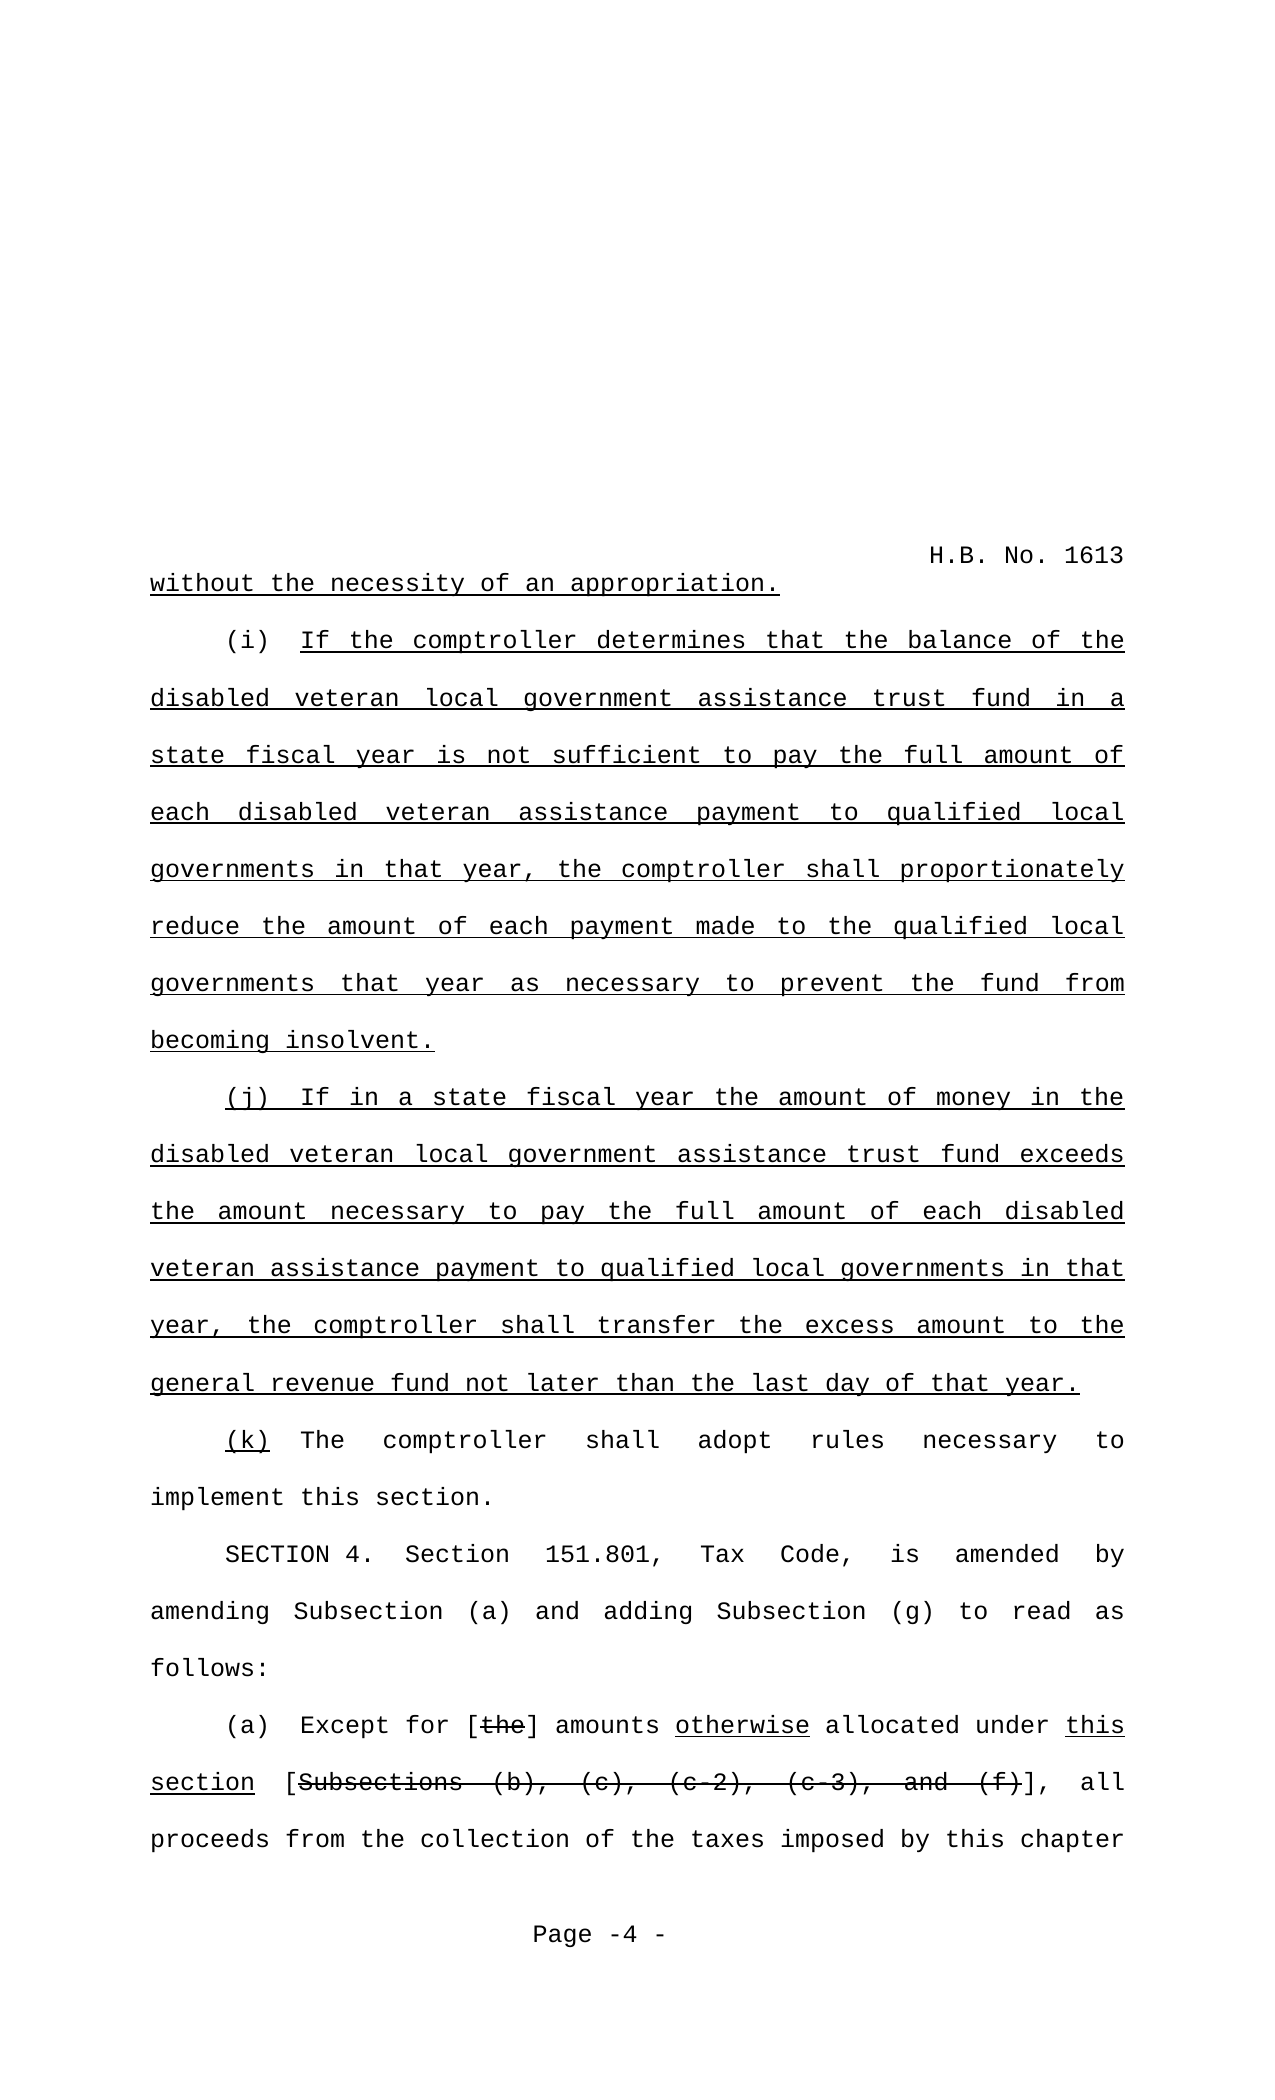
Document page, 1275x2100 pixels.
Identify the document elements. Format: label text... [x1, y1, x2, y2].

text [150, 571, 1125, 599]
text SECTION 4. Section 151.801, Tax Code, is amended by amending Subsection (a) and adding Subsection (g) to read as follows: [150, 1541, 1125, 1684]
text (i) If the comptroller determines that the balance of the disabled veteran local government assistance trust fund in a state fiscal year is not sufficient to pay the full amount of each disabled veteran assistance payment to qualified local governments in that year, the comptroller shall proportionately reduce the amount of each payment made to the qualified local governments that year as necessary to prevent the fund from becoming insolvent. [150, 938, 1125, 994]
text (i) If the comptroller determines that the balance of the disabled veteran local government assistance trust fund in a state fiscal year is not sufficient to pay the full amount of each disabled veteran assistance payment to qualified local governments in that year, the comptroller shall proportionately reduce the amount of each payment made to the qualified local governments that year as necessary to prevent the fund from becoming insolvent. [150, 628, 1125, 708]
text (j) If in a state fiscal year the amount of money in the disabled veteran local government assistance trust fund exceeds the amount necessary to pay the full amount of each disabled veteran assistance payment to qualified local governments in that year, the comptroller shall transfer the excess amount to the general revenue fund not later than the last day of that year. [150, 1338, 1125, 1398]
text (j) If in a state fiscal year the amount of money in the disabled veteran local government assistance trust fund exceeds the amount necessary to pay the full amount of each disabled veteran assistance payment to qualified local governments in that year, the comptroller shall transfer the excess amount to the general revenue fund not later than the last day of that year. [150, 1084, 1125, 1165]
text (i) If the comptroller determines that the balance of the disabled veteran local government assistance trust fund in a state fiscal year is not sufficient to pay the full amount of each disabled veteran assistance payment to qualified local governments in that year, the comptroller shall proportionately reduce the amount of each payment made to the qualified local governments that year as necessary to prevent the fund from becoming insolvent. [150, 881, 1125, 937]
text (i) If the comptroller determines that the balance of the disabled veteran local government assistance trust fund in a state fiscal year is not sufficient to pay the full amount of each disabled veteran assistance payment to qualified local governments in that year, the comptroller shall proportionately reduce the amount of each payment made to the qualified local governments that year as necessary to prevent the fund from becoming insolvent. [150, 767, 1125, 822]
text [150, 1712, 1125, 1855]
text (j) If in a state fiscal year the amount of money in the disabled veteran local government assistance trust fund exceeds the amount necessary to pay the full amount of each disabled veteran assistance payment to qualified local governments in that year, the comptroller shall transfer the excess amount to the general revenue fund not later than the last day of that year. [150, 1281, 1125, 1336]
text (i) If the comptroller determines that the balance of the disabled veteran local government assistance trust fund in a state fiscal year is not sufficient to pay the full amount of each disabled veteran assistance payment to qualified local governments in that year, the comptroller shall proportionately reduce the amount of each payment made to the qualified local governments that year as necessary to prevent the fund from becoming insolvent. [150, 995, 1125, 1056]
text (j) If in a state fiscal year the amount of money in the disabled veteran local government assistance trust fund exceeds the amount necessary to pay the full amount of each disabled veteran assistance payment to qualified local governments in that year, the comptroller shall transfer the excess amount to the general revenue fund not later than the last day of that year. [150, 1167, 1125, 1222]
text (j) If in a state fiscal year the amount of money in the disabled veteran local government assistance trust fund exceeds the amount necessary to pay the full amount of each disabled veteran assistance payment to qualified local governments in that year, the comptroller shall transfer the excess amount to the general revenue fund not later than the last day of that year. [150, 1224, 1125, 1279]
text (k) The comptroller shall adopt rules necessary to implement this section. [150, 1427, 1125, 1513]
text (i) If the comptroller determines that the balance of the disabled veteran local government assistance trust fund in a state fiscal year is not sufficient to pay the full amount of each disabled veteran assistance payment to qualified local governments in that year, the comptroller shall proportionately reduce the amount of each payment made to the qualified local governments that year as necessary to prevent the fund from becoming insolvent. [150, 710, 1125, 765]
text (i) If the comptroller determines that the balance of the disabled veteran local government assistance trust fund in a state fiscal year is not sufficient to pay the full amount of each disabled veteran assistance payment to qualified local governments in that year, the comptroller shall proportionately reduce the amount of each payment made to the qualified local governments that year as necessary to prevent the fund from becoming insolvent. [150, 824, 1125, 880]
